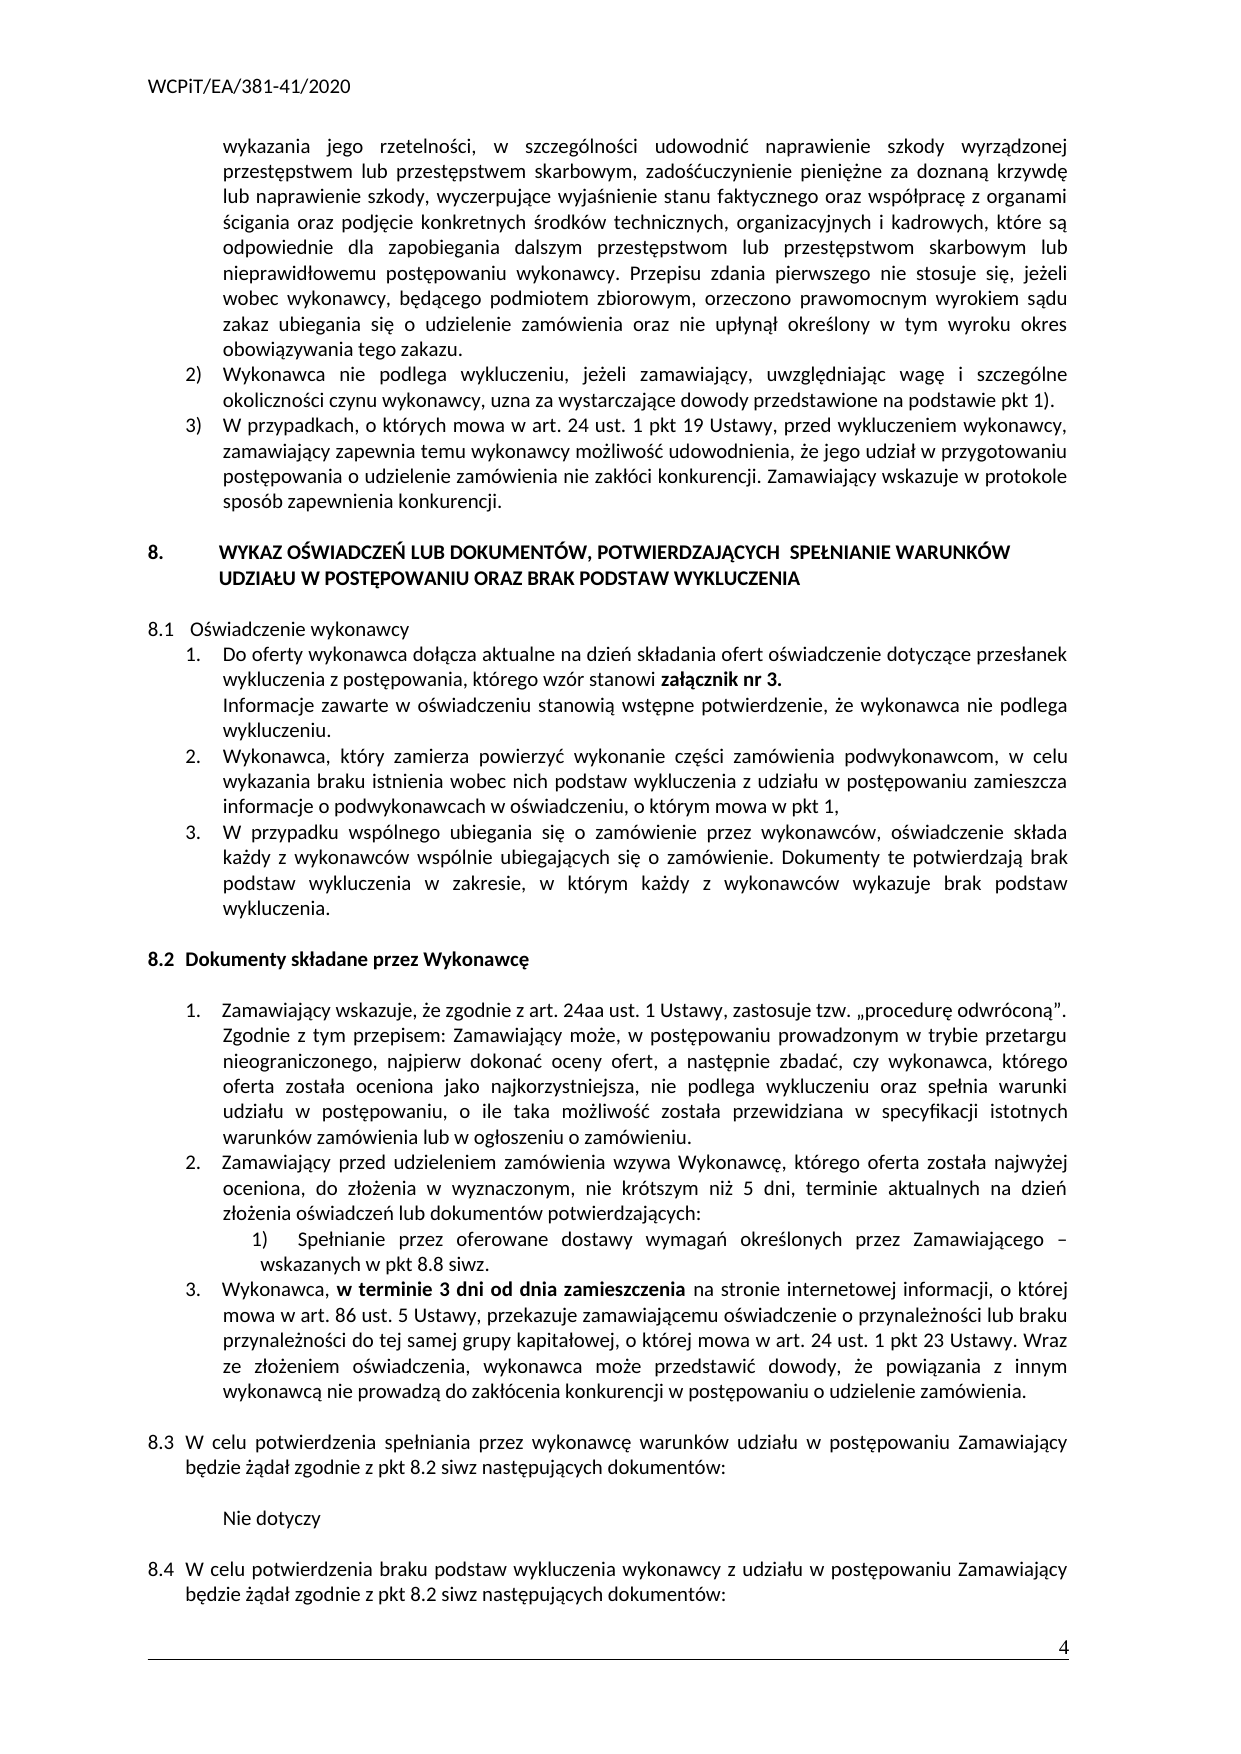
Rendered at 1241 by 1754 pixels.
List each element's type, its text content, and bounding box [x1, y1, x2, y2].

list W celu potwierdzenia spełniania przez wykonawcę warunków udziału w postępowaniu Zamawiający będzie żądał zgodnie z pkt 8.2 siwz następujących dokumentów: [148, 1429, 1069, 1480]
text Informacje zawarte w oświadczeniu stanowią wstępne potwierdzenie, że wykonawca nie podlega wykluczeniu. [223, 692, 1069, 743]
list Wykonawca, w terminie 3 dni od dnia zamieszczenia na stronie internetowej informacji, o której mowa w art. 86 ust. 5 Ustawy, przekazuje zamawiającemu oświadczenie o przynależności lub braku przynależności do tej samej grupy kapitałowej, o której mowa w art. 24 ust. 1 pkt 23 Ustawy. Wraz ze złożeniem oświadczenia, wykonawca może przedstawić dowody, że powiązania z innym wykonawcą nie prowadzą do zakłócenia konkurencji w postępowaniu o udzielenie zamówienia. [185, 1277, 1069, 1404]
list Dokumenty składane przez Wykonawcę [148, 946, 1069, 972]
list Do oferty wykonawca dołącza aktualne na dzień składania ofert oświadczenie dotyczące przesłanek wykluczenia z postępowania, którego wzór stanowi załącznik nr 3. [185, 641, 1069, 692]
list Wykonawca nie podlega wykluczeniu, jeżeli zamawiający, uwzględniając wagę i szczególne okoliczności czynu wykonawcy, uzna za wystarczające dowody przedstawione na podstawie pkt 1). [185, 362, 1069, 412]
text 8. WYKAZ OŚWIADCZEŃ LUB DOKUMENTÓW, POTWIERDZAJĄCYCH SPEŁNIANIE WARUNKÓW UDZIAŁU W POSTĘPOWANIU ORAZ BRAK PODSTAW WYKLUCZENIA [148, 539, 1069, 590]
list Zamawiający przed udzieleniem zamówienia wzywa Wykonawcę, którego oferta została najwyżej oceniona, do złożenia w wyznaczonym, nie krótszym niż 5 dni, terminie aktualnych na dzień złożenia oświadczeń lub dokumentów potwierdzających: [185, 1149, 1069, 1226]
list Spełnianie przez oferowane dostawy wymagań określonych przez Zamawiającego – wskazanych w pkt 8.8 siwz. [251, 1226, 1069, 1277]
list W przypadku wspólnego ubiegania się o zamówienie przez wykonawców, oświadczenie składa każdy z wykonawców wspólnie ubiegających się o zamówienie. Dokumenty te potwierdzają brak podstaw wykluczenia w zakresie, w którym każdy z wykonawców wykazuje brak podstaw wykluczenia. [185, 819, 1069, 921]
list W przypadkach, o których mowa w art. 24 ust. 1 pkt 19 Ustawy, przed wykluczeniem wykonawcy, zamawiający zapewnia temu wykonawcy możliwość udowodnienia, że jego udział w przygotowaniu postępowania o udzielenie zamówienia nie zakłóci konkurencji. Zamawiający wskazuje w protokole sposób zapewnienia konkurencji. [185, 412, 1069, 514]
list Oświadczenie wykonawcy [148, 616, 1069, 641]
list W celu potwierdzenia braku podstaw wykluczenia wykonawcy z udziału w postępowaniu Zamawiający będzie żądał zgodnie z pkt 8.2 siwz następujących dokumentów: [148, 1556, 1069, 1607]
text Nie dotyczy [223, 1505, 1069, 1531]
list Zamawiający wskazuje, że zgodnie z art. 24aa ust. 1 Ustawy, zastosuje tzw. „procedurę odwróconą”. Zgodnie z tym przepisem: Zamawiający może, w postępowaniu prowadzonym w trybie przetargu nieograniczonego, najpierw dokonać oceny ofert, a następnie zbadać, czy wykonawca, którego oferta została oceniona jako najkorzystniejsza, nie podlega wykluczeniu oraz spełnia warunki udziału w postępowaniu, o ile taka możliwość została przewidziana w specyfikacji istotnych warunków zamówienia lub w ogłoszeniu o zamówieniu. [185, 997, 1069, 1149]
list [185, 133, 1069, 362]
list Wykonawca, który zamierza powierzyć wykonanie części zamówienia podwykonawcom, w celu wykazania braku istnienia wobec nich podstaw wykluczenia z udziału w postępowaniu zamieszcza informacje o podwykonawcach w oświadczeniu, o którym mowa w pkt 1, [185, 743, 1069, 819]
